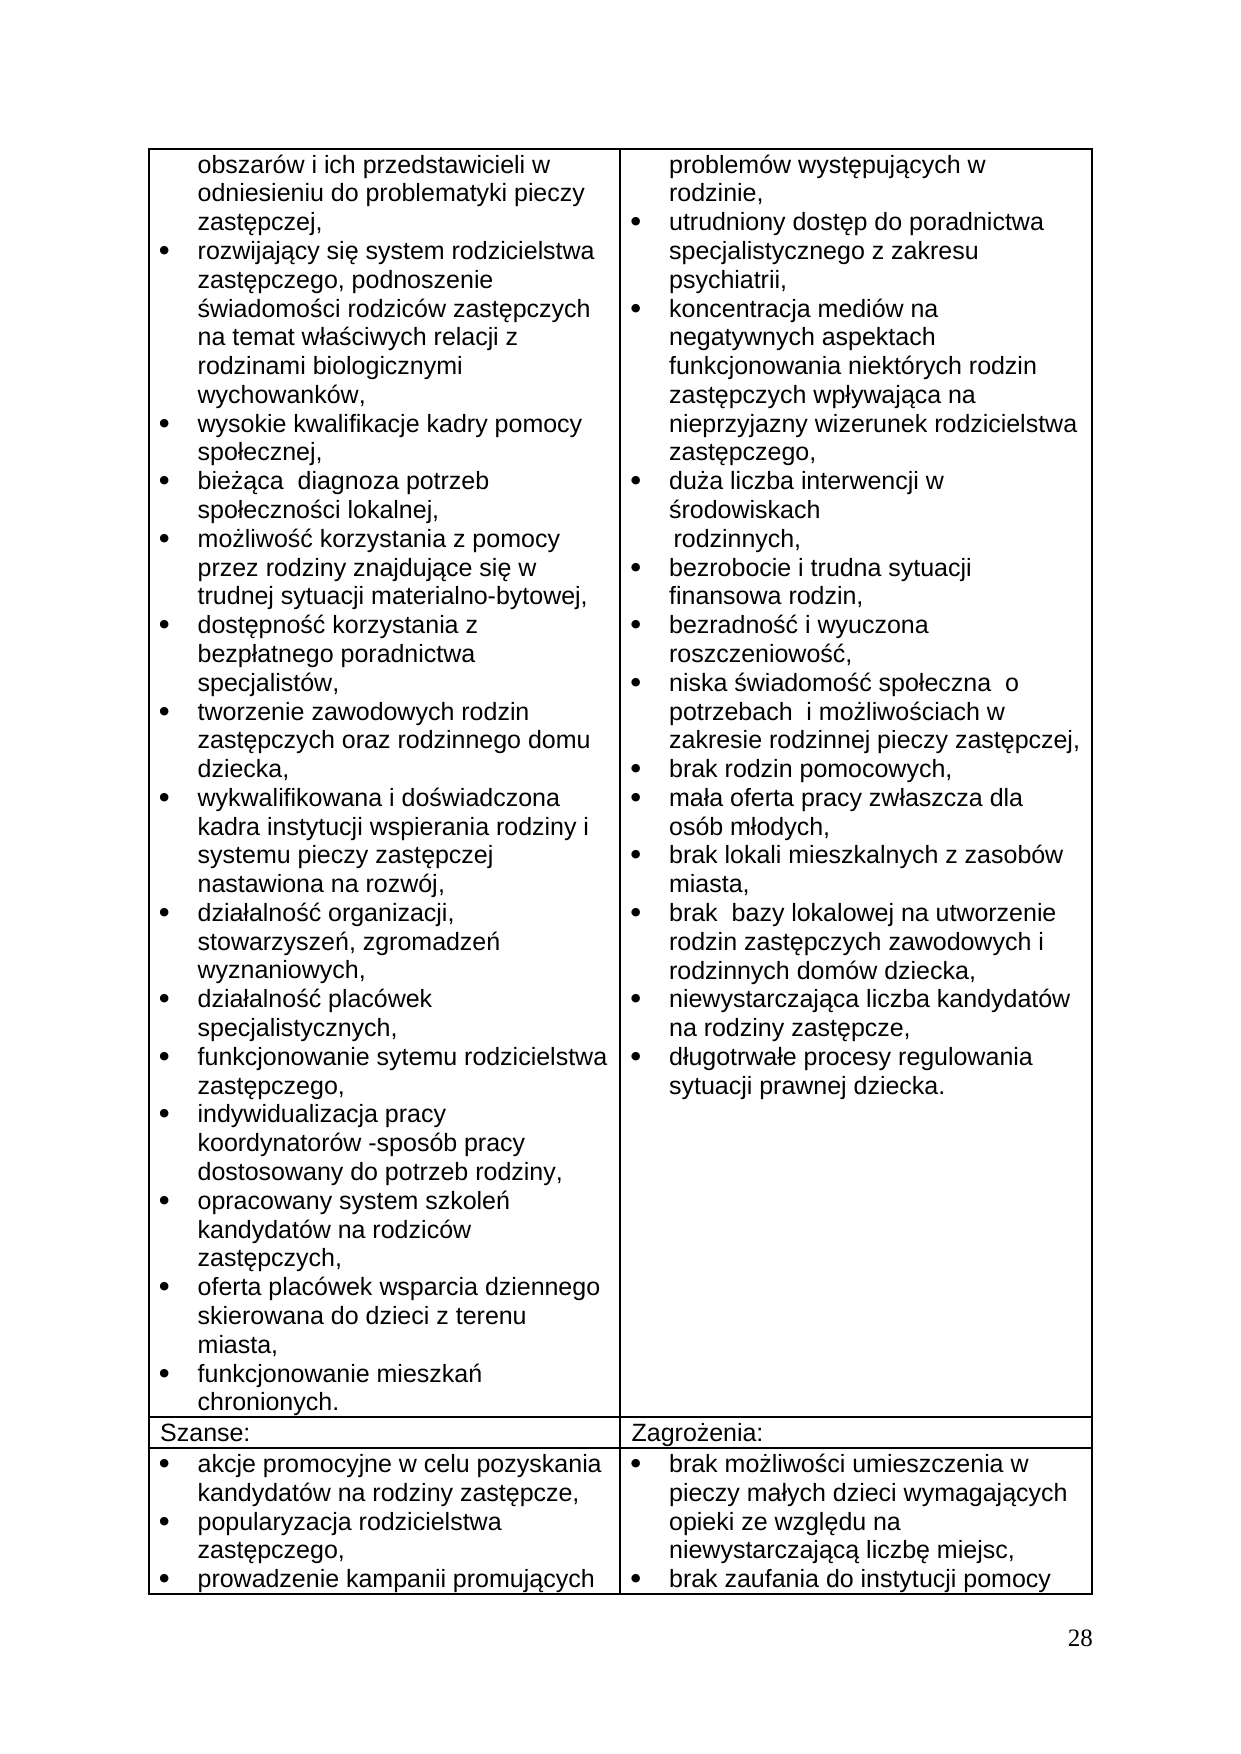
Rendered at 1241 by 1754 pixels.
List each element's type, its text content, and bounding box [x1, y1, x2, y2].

table_cell Szanse: [150, 1418, 619, 1447]
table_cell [621, 1449, 1091, 1593]
table_cell Zagrożenia: [621, 1418, 1091, 1447]
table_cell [150, 1449, 619, 1593]
